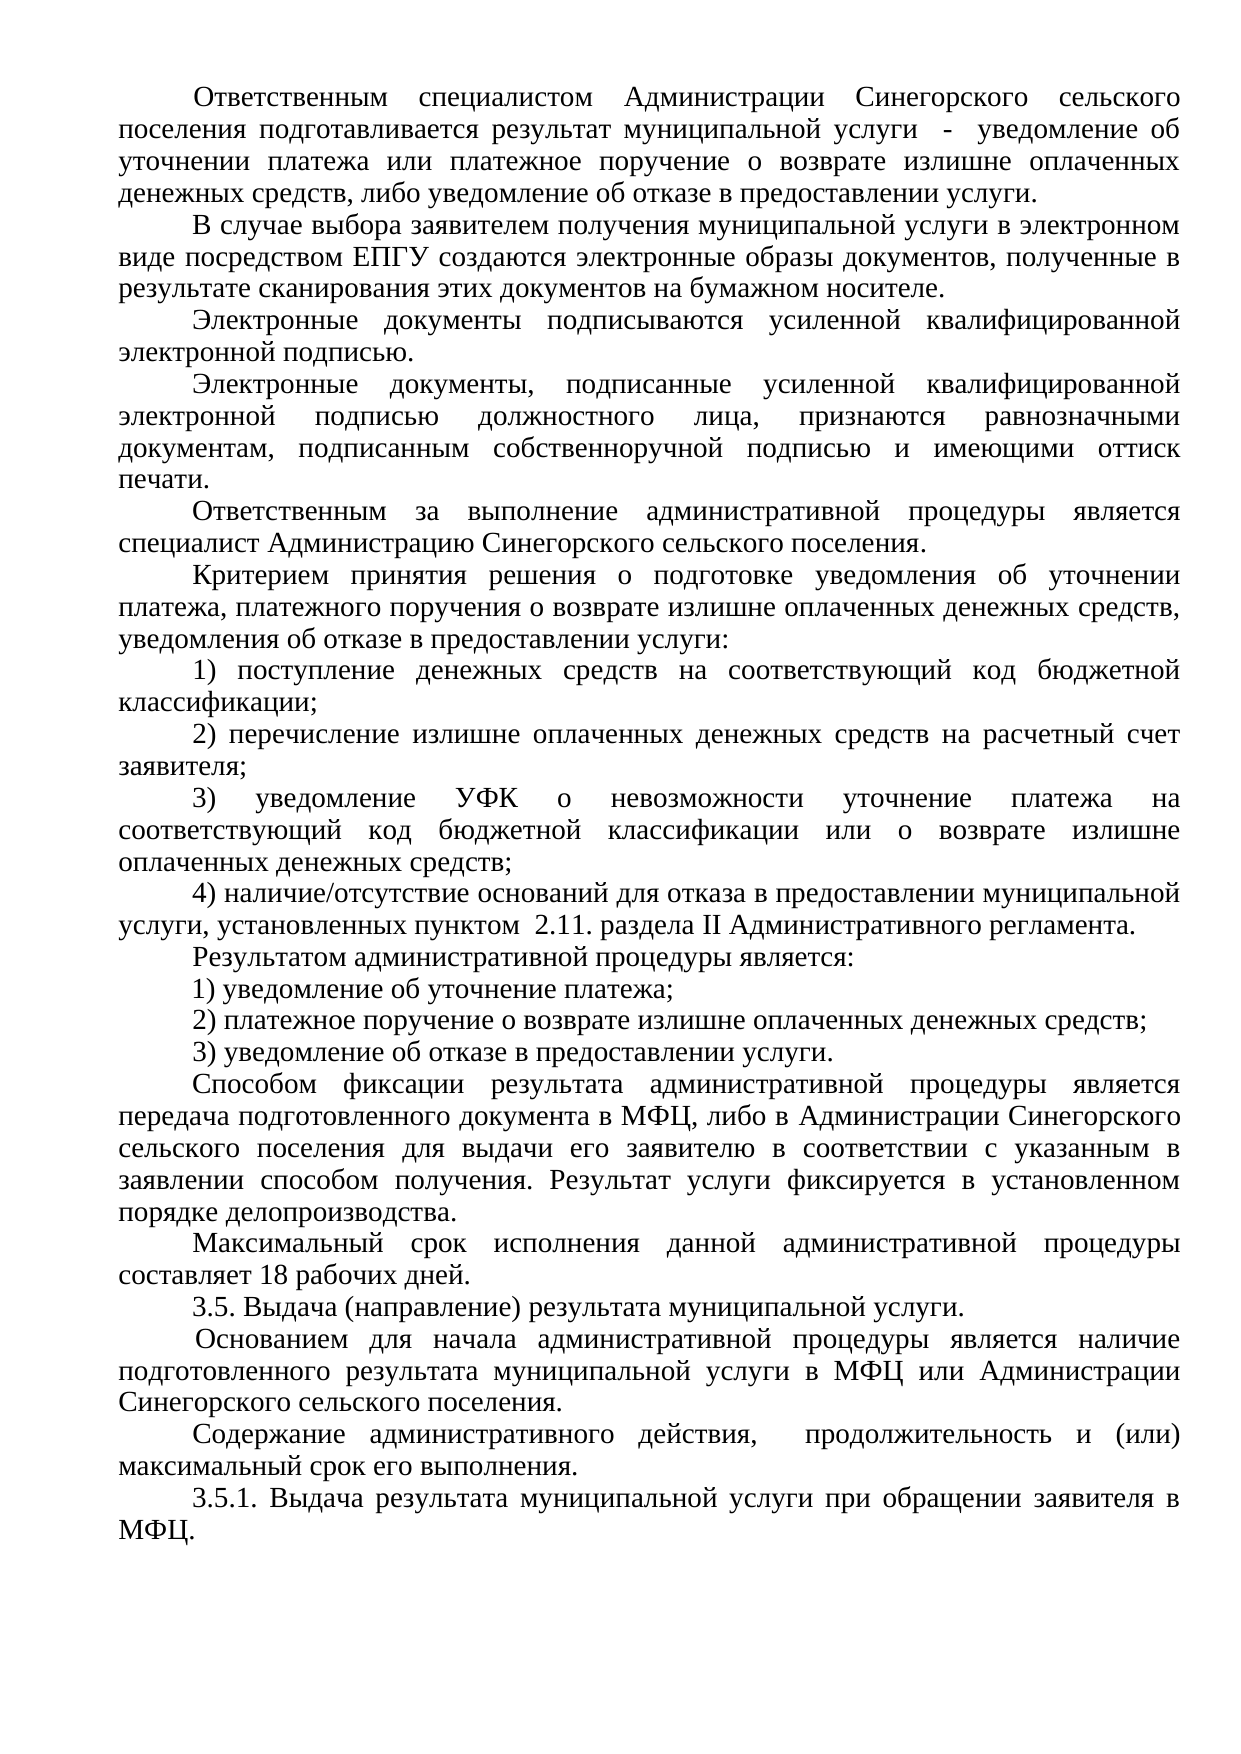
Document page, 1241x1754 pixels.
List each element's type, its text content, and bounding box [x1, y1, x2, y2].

text Ответственным специалистом Администрации Синегорского сельского поселения подготавливается результат муниципальной услуги - уведомление об уточнении платежа или платежное поручение о возврате излишне оплаченных денежных средств, либо уведомление об отказе в предоставлении услуги. [118, 81, 1181, 209]
text Результатом административной процедуры является: [192, 941, 1181, 973]
text 4) наличие/отсутствие оснований для отказа в предоставлении муниципальной услуги, установленных пунктом 2.11. раздела II Административного регламента. [118, 877, 1181, 941]
text 3) уведомление УФК о невозможности уточнение платежа на соответствующий код бюджетной классификации или о возврате излишне оплаченных денежных средств; [118, 782, 1181, 877]
text 2) платежное поручение о возврате излишне оплаченных денежных средств; [192, 1004, 1181, 1036]
text Электронные документы подписываются усиленной квалифицированной электронной подписью. [118, 304, 1181, 368]
text В случае выбора заявителем получения муниципальной услуги в электронном виде посредством ЕПГУ создаются электронные образы документов, полученные в результате сканирования этих документов на бумажном носителе. [118, 209, 1181, 304]
text Основанием для начала административной процедуры является наличие подготовленного результата муниципальной услуги в МФЦ или Администрации Синегорского сельского поселения. [118, 1323, 1181, 1418]
text Электронные документы, подписанные усиленной квалифицированной электронной подписью должностного лица, признаются равнозначными документам, подписанным собственноручной подписью и имеющими оттиск печати. [118, 368, 1181, 495]
text Ответственным за выполнение административной процедуры является специалист Администрацию Синегорского сельского поселения. [118, 495, 1181, 559]
text Максимальный срок исполнения данной административной процедуры составляет 18 рабочих дней. [118, 1227, 1181, 1291]
text 3.5. Выдача (направление) результата муниципальной услуги. [118, 1291, 1181, 1323]
text 3) уведомление об отказе в предоставлении услуги. [192, 1036, 1181, 1068]
text Способом фиксации результата административной процедуры является передача подготовленного документа в МФЦ, либо в Администрации Синегорского сельского поселения для выдачи его заявителю в соответствии с указанным в заявлении способом получения. Результат услуги фиксируется в установленном порядке делопроизводства. [118, 1068, 1181, 1227]
text 2) перечисление излишне оплаченных денежных средств на расчетный счет заявителя; [118, 718, 1181, 782]
text 1) поступление денежных средств на соответствующий код бюджетной классификации; [118, 654, 1181, 718]
text 3.5.1. Выдача результата муниципальной услуги при обращении заявителя в МФЦ. [118, 1482, 1181, 1545]
text Критерием принятия решения о подготовке уведомления об уточнении платежа, платежного поручения о возврате излишне оплаченных денежных средств, уведомления об отказе в предоставлении услуги: [118, 559, 1181, 654]
text Содержание административного действия, продолжительность и (или) максимальный срок его выполнения. [118, 1418, 1181, 1482]
text 1) уведомление об уточнение платежа; [118, 973, 1181, 1004]
